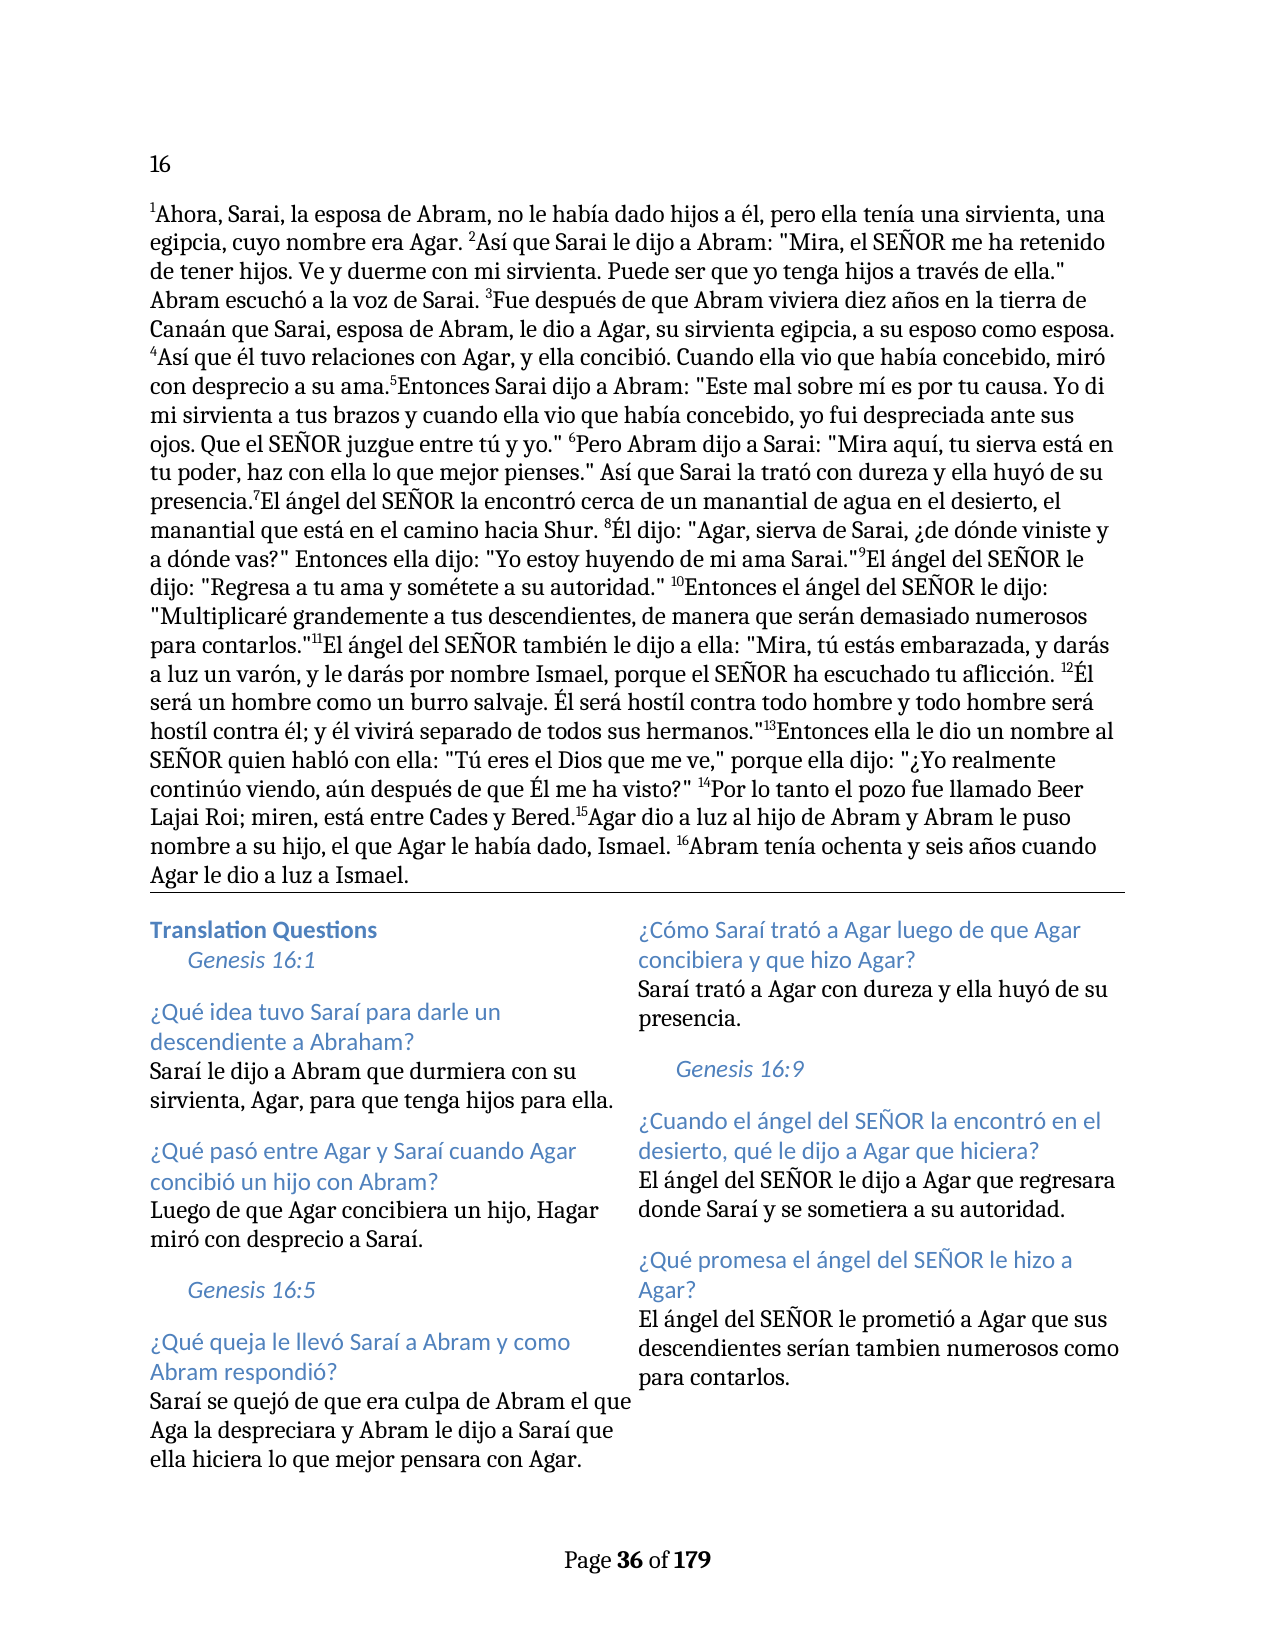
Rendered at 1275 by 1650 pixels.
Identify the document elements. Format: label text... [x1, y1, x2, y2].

subtitle ¿Qué queja le llevó Saraí a Abram y como Abram respondió? [150, 1326, 637, 1387]
subtitle Genesis 16:1 [150, 944, 637, 975]
subtitle Genesis 16:5 [150, 1275, 637, 1305]
text Saraí se quejó de que era culpa de Abram el que Aga la despreciara y Abram le dijo a Saraí que ella hiciera lo que mejor pensara con Agar. [150, 1387, 637, 1473]
subtitle ¿Qué pasó entre Agar y Saraí cuando Agar concibió un hijo con Abram? [150, 1135, 637, 1196]
subtitle ¿Cómo Saraí trató a Agar luego de que Agar concibiera y que hizo Agar? [638, 914, 1125, 975]
subtitle ¿Qué idea tuvo Saraí para darle un descendiente a Abraham? [150, 996, 637, 1057]
text Saraí trató a Agar con dureza y ella huyó de su presencia. [638, 975, 1125, 1033]
text Saraí le dijo a Abram que durmiera con su sirvienta, Agar, para que tenga hijos para ella. [150, 1057, 637, 1114]
text 1Ahora, Sarai, la esposa de Abram, no le había dado hijos a él, pero ella tenía una sirvienta, una egipcia, cuyo nombre era Agar. 2Así que Sarai le dijo a Abram: "Mira, el SEÑOR me ha retenido de tener hijos. Ve y duerme con mi sirvienta. Puede ser que yo tenga hijos a través de ella." Abram escuchó a la voz de Sarai. 3Fue después de que Abram viviera diez años en la tierra de Canaán que Sarai, esposa de Abram, le dio a Agar, su sirvienta egipcia, a su esposo como esposa. 4Así que él tuvo relaciones con Agar, y ella concibió. Cuando ella vio que había concebido, miró con desprecio a su ama.5Entonces Sarai dijo a Abram: "Este mal sobre mí es por tu causa. Yo di mi sirvienta a tus brazos y cuando ella vio que había concebido, yo fui despreciada ante sus ojos. Que el SEÑOR juzgue entre tú y yo." 6Pero Abram dijo a Sarai: "Mira aquí, tu sierva está en tu poder, haz con ella lo que mejor pienses." Así que Sarai la trató con dureza y ella huyó de su presencia.7El ángel del SEÑOR la encontró cerca de un manantial de agua en el desierto, el manantial que está en el camino hacia Shur. 8Él dijo: "Agar, sierva de Sarai, ¿de dónde viniste y a dónde vas?" Entonces ella dijo: "Yo estoy huyendo de mi ama Sarai."9El ángel del SEÑOR le dijo: "Regresa a tu ama y sométete a su autoridad." 10Entonces el ángel del SEÑOR le dijo: "Multiplicaré grandemente a tus descendientes, de manera que serán demasiado numerosos para contarlos."11El ángel del SEÑOR también le dijo a ella: "Mira, tú estás embarazada, y darás a luz un varón, y le darás por nombre Ismael, porque el SEÑOR ha escuchado tu aflicción. 12Él será un hombre como un burro salvaje. Él será hostíl contra todo hombre y todo hombre será hostíl contra él; y él vivirá separado de todos sus hermanos."13Entonces ella le dio un nombre al SEÑOR quien habló con ella: "Tú eres el Dios que me ve," porque ella dijo: "¿Yo realmente continúo viendo, aún después de que Él me ha visto?" 14Por lo tanto el pozo fue llamado Beer Lajai Roi; miren, está entre Cades y Bered.15Agar dio a luz al hijo de Abram y Abram le puso nombre a su hijo, el que Agar le había dado, Ismael. 16Abram tenía ochenta y seis años cuando Agar le dio a luz a Ismael. [150, 199, 1125, 892]
subtitle Translation Questions [150, 914, 637, 944]
subtitle ¿Cuando el ángel del SEÑOR la encontró en el desierto, qué le dijo a Agar que hiciera? [638, 1105, 1125, 1166]
text El ángel del SEÑOR le dijo a Agar que regresara donde Saraí y se sometiera a su autoridad. [638, 1166, 1125, 1223]
subtitle Genesis 16:9 [638, 1053, 1125, 1084]
text Luego de que Agar concibiera un hijo, Hagar miró con desprecio a Saraí. [150, 1196, 637, 1254]
text 16 [150, 150, 1125, 179]
text El ángel del SEÑOR le prometió a Agar que sus descendientes serían tambien numerosos como para contarlos. [638, 1305, 1125, 1391]
subtitle ¿Qué promesa el ángel del SEÑOR le hizo a Agar? [638, 1244, 1125, 1305]
